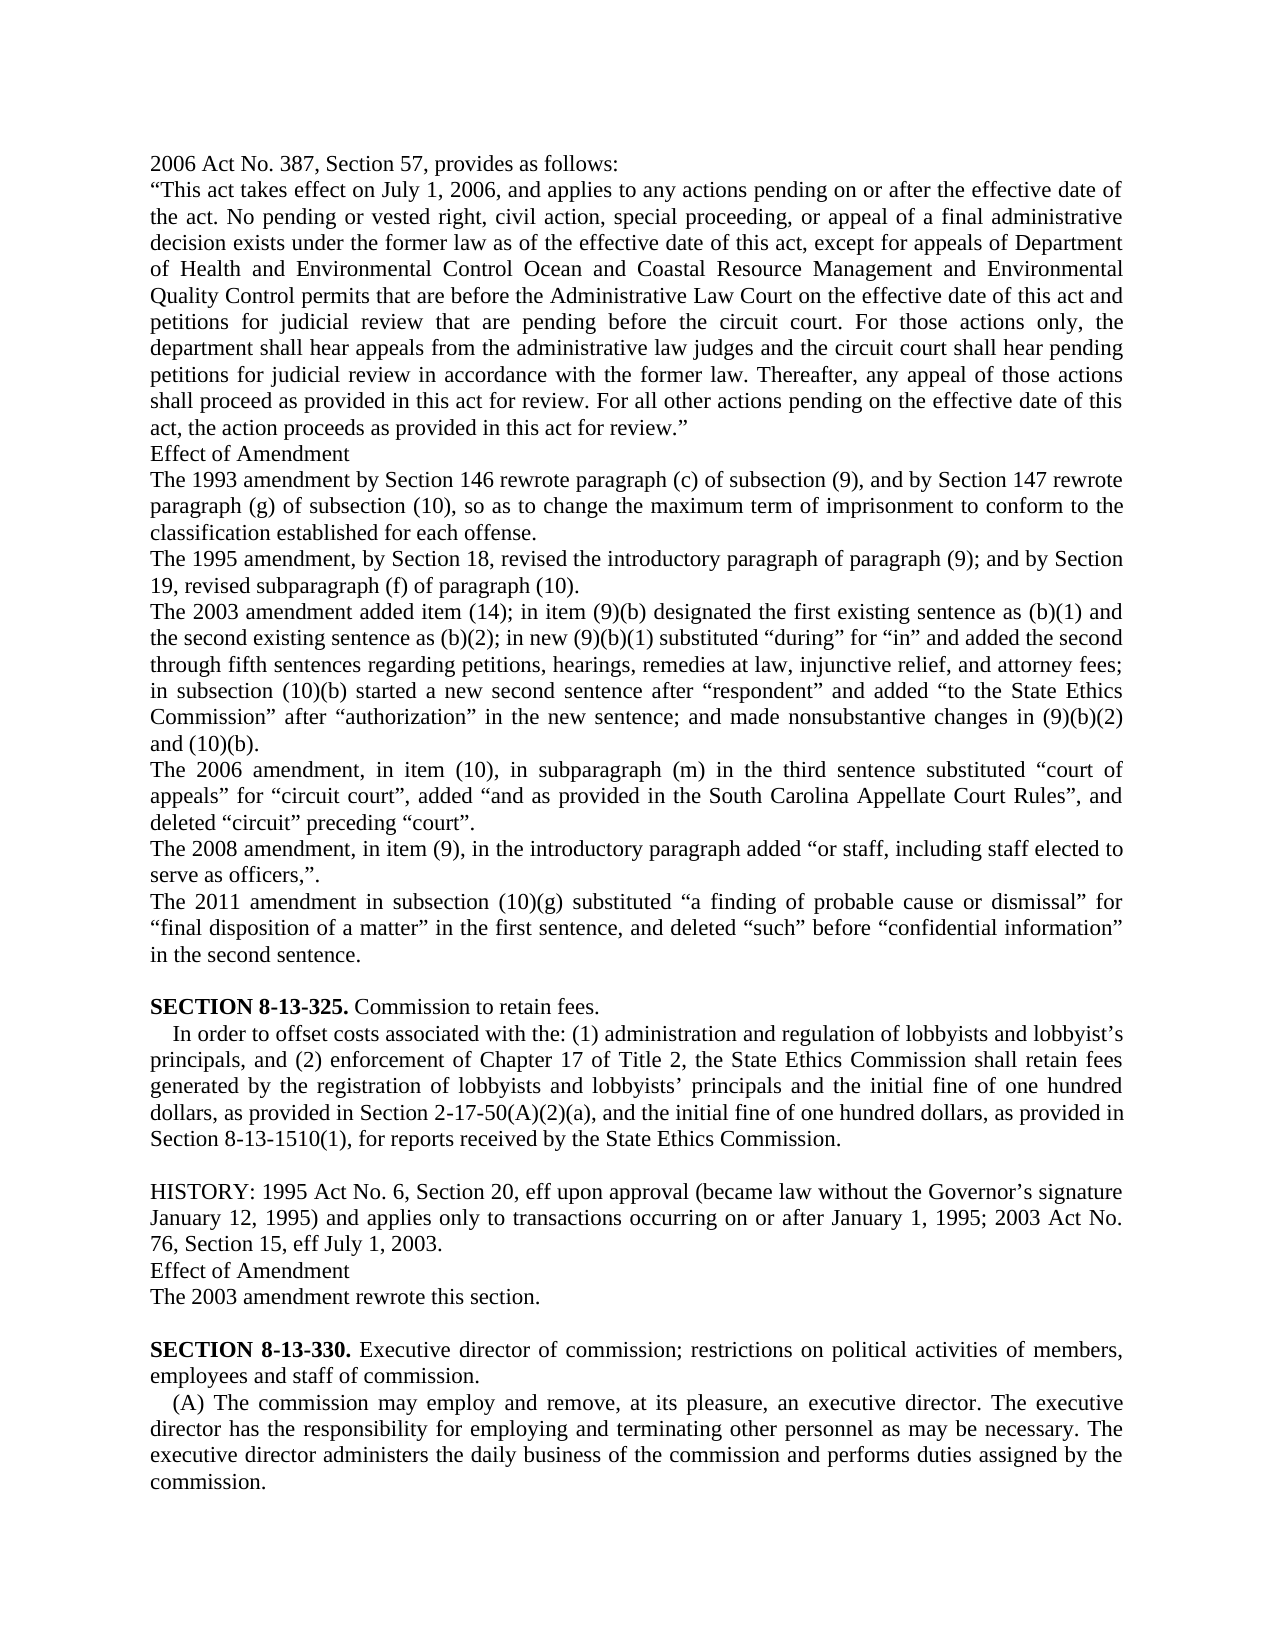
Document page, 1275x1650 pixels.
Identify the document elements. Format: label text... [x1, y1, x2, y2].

text Effect of Amendment [150, 1257, 1125, 1283]
text “This act takes effect on July 1, 2006, and applies to any actions pending on or after the effective date of the act. No pending or vested right, civil action, special proceeding, or appeal of a final administrative decision exists under the former law as of the effective date of this act, except for appeals of Department of Health and Environmental Control Ocean and Coastal Resource Management and Environmental Quality Control permits that are before the Administrative Law Court on the effective date of this act and petitions for judicial review that are pending before the circuit court. For those actions only, the department shall hear appeals from the administrative law judges and the circuit court shall hear pending petitions for judicial review in accordance with the former law. Thereafter, any appeal of those actions shall proceed as provided in this act for review. For all other actions pending on the effective date of this act, the action proceeds as provided in this act for review.” [150, 176, 1125, 440]
text In order to offset costs associated with the: (1) administration and regulation of lobbyists and lobbyist’s principals, and (2) enforcement of Chapter 17 of Title 2, the State Ethics Commission shall retain fees generated by the registration of lobbyists and lobbyists’ principals and the initial fine of one hundred dollars, as provided in Section 2-17-50(A)(2)(a), and the initial fine of one hundred dollars, as provided in Section 8-13-1510(1), for reports received by the State Ethics Commission. [150, 1020, 1125, 1151]
text The 2003 amendment rewrote this section. [150, 1283, 1125, 1309]
text The 1995 amendment, by Section 18, revised the introductory paragraph of paragraph (9); and by Section 19, revised subparagraph (f) of paragraph (10). [150, 545, 1125, 598]
text The 2006 amendment, in item (10), in subparagraph (m) in the third sentence substituted “court of appeals” for “circuit court”, added “and as provided in the South Carolina Appellate Court Rules”, and deleted “circuit” preceding “court”. [150, 756, 1125, 835]
text The 2011 amendment in subsection (10)(g) substituted “a finding of probable cause or dismissal” for “final disposition of a matter” in the first sentence, and deleted “such” before “confidential information” in the second sentence. [150, 888, 1125, 967]
text Effect of Amendment [150, 440, 1125, 466]
text (A) The commission may employ and remove, at its pleasure, an executive director. The executive director has the responsibility for employing and terminating other personnel as may be necessary. The executive director administers the daily business of the commission and performs duties assigned by the commission. [150, 1389, 1125, 1494]
text 2006 Act No. 387, Section 57, provides as follows: [150, 150, 1125, 176]
text HISTORY: 1995 Act No. 6, Section 20, eff upon approval (became law without the Governor’s signature January 12, 1995) and applies only to transactions occurring on or after January 1, 1995; 2003 Act No. 76, Section 15, eff July 1, 2003. [150, 1178, 1125, 1257]
text The 2008 amendment, in item (9), in the introductory paragraph added “or staff, including staff elected to serve as officers,”. [150, 835, 1125, 888]
text The 1993 amendment by Section 146 rewrote paragraph (c) of subsection (9), and by Section 147 rewrote paragraph (g) of subsection (10), so as to change the maximum term of imprisonment to conform to the classification established for each offense. [150, 466, 1125, 545]
text The 2003 amendment added item (14); in item (9)(b) designated the first existing sentence as (b)(1) and the second existing sentence as (b)(2); in new (9)(b)(1) substituted “during” for “in” and added the second through fifth sentences regarding petitions, hearings, remedies at law, injunctive relief, and attorney fees; in subsection (10)(b) started a new second sentence after “respondent” and added “to the State Ethics Commission” after “authorization” in the new sentence; and made nonsubstantive changes in (9)(b)(2) and (10)(b). [150, 598, 1125, 756]
text SECTION 8-13-325. Commission to retain fees. [150, 993, 1125, 1020]
text SECTION 8-13-330. Executive director of commission; restrictions on political activities of members, employees and staff of commission. [150, 1336, 1125, 1389]
